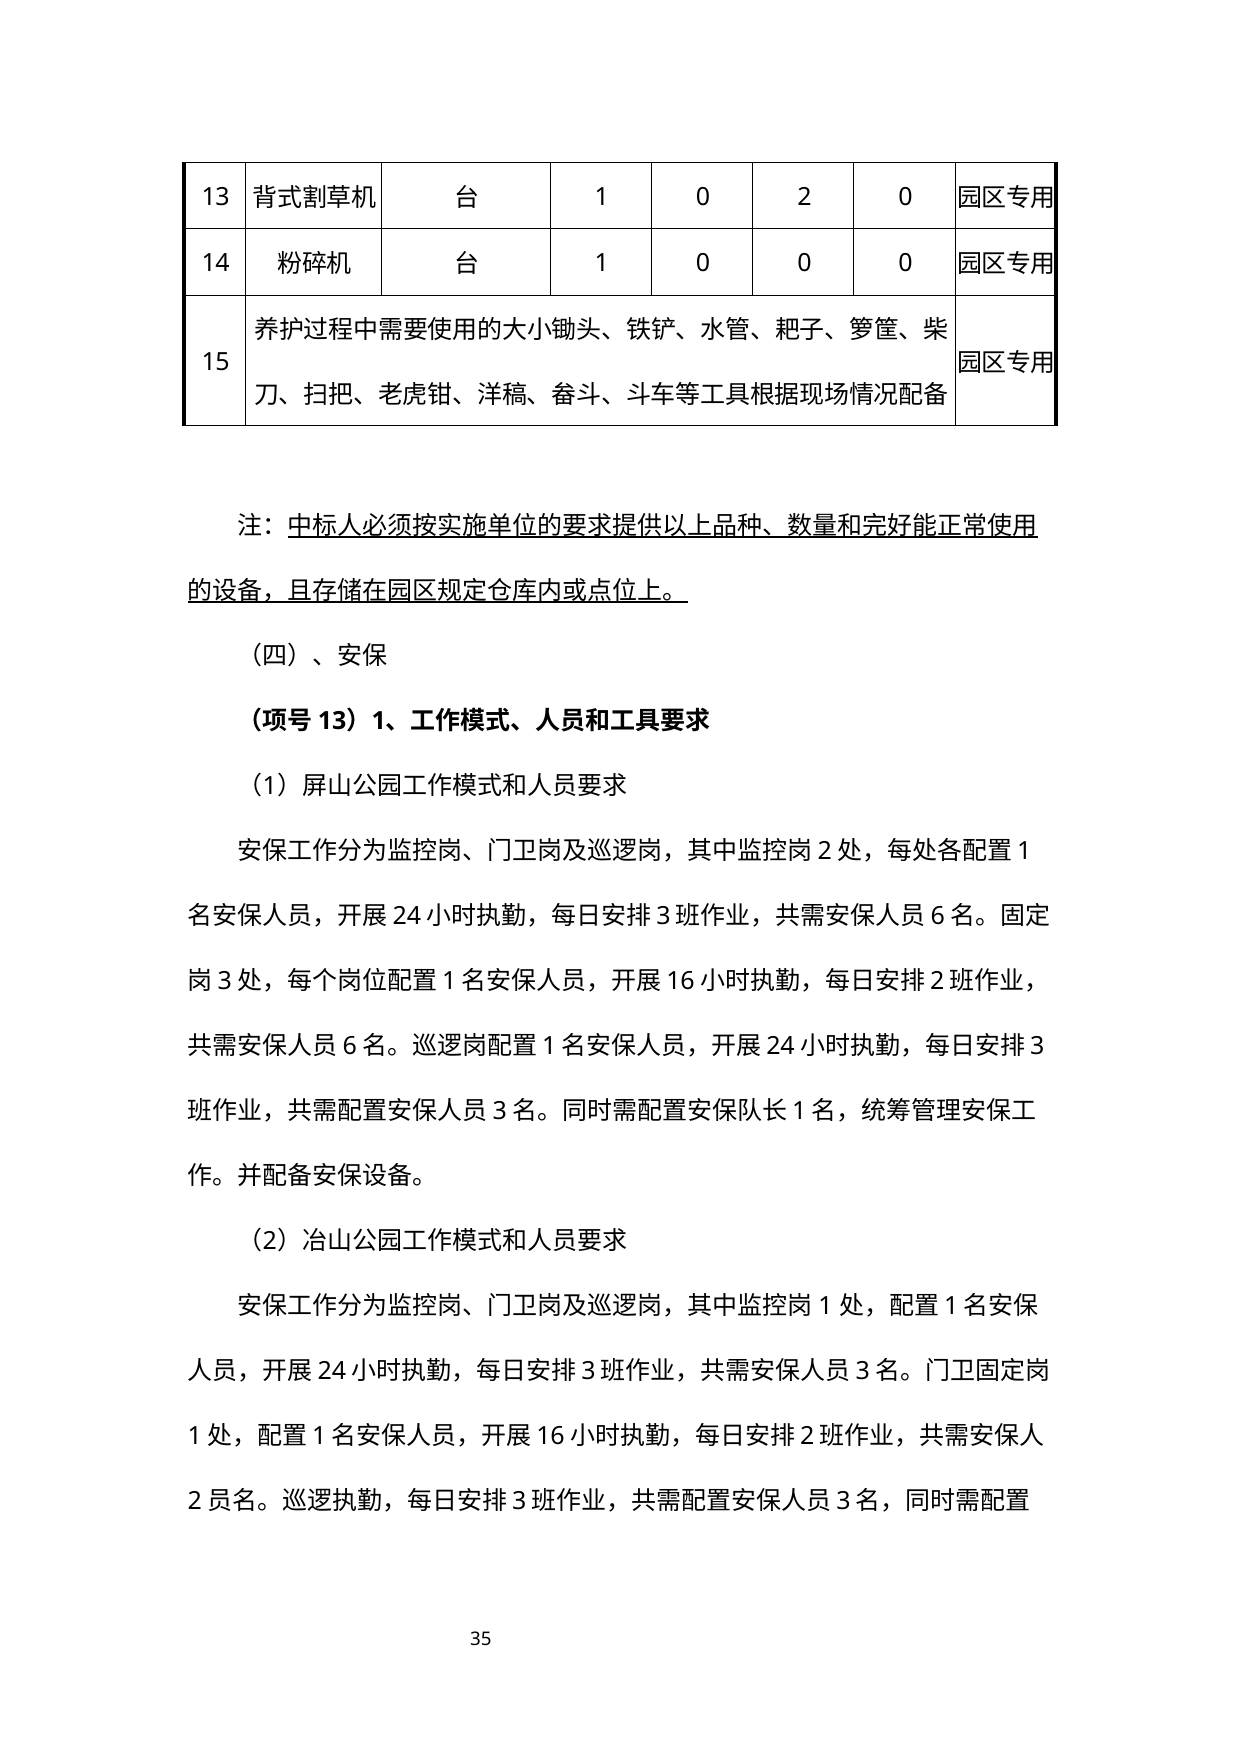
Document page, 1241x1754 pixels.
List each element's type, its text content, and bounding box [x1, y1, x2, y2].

table_cell 1 [551, 229, 651, 295]
table_cell 台 [382, 163, 550, 228]
text （项号13）1、工作模式、人员和工具要求 [187, 686, 1053, 751]
text 安保工作分为监控岗、门卫岗及巡逻岗，其中监控岗2处，每处各配置1名安保人员，开展24小时执勤，每日安排3班作业，共需安保人员6名。固定岗3处，每个岗位配置1名安保人员，开展16小时执勤，每日安排2班作业，共需安保人员6名。巡逻岗配置1名安保人员，开展24小时执勤，每日安排3班作业，共需配置安保人员3名。同时需配置安保队长1名，统筹管理安保工作。并配备安保设备。 [187, 816, 1053, 1206]
table_cell 0 [854, 229, 955, 295]
table_cell 园区专用 [956, 296, 1054, 425]
table_cell 背式割草机 [246, 163, 381, 228]
table_cell 14 [186, 229, 245, 295]
table_cell 园区专用 [956, 229, 1054, 295]
text （四）、安保 [187, 621, 1053, 686]
table_cell 13 [186, 163, 245, 228]
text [187, 1271, 1053, 1531]
table_cell 15 [186, 296, 245, 425]
table_cell 园区专用 [956, 163, 1054, 228]
text （2）冶山公园工作模式和人员要求 [187, 1206, 1053, 1271]
table_cell 1 [551, 163, 651, 228]
table_cell 0 [652, 229, 752, 295]
table_cell 0 [652, 163, 752, 228]
text 注：中标人必须按实施单位的要求提供以上品种、数量和完好能正常使用的设备，且存储在园区规定仓库内或点位上。 [187, 491, 1053, 621]
table_cell 粉碎机 [246, 229, 381, 295]
table_cell 养护过程中需要使用的大小锄头、铁铲、水管、耙子、箩筐、柴刀、扫把、老虎钳、洋稿、畚斗、斗车等工具根据现场情况配备 [246, 296, 955, 425]
table_cell 2 [753, 163, 853, 228]
text （1）屏山公园工作模式和人员要求 [187, 751, 1053, 816]
table_cell 0 [753, 229, 853, 295]
table_cell 0 [854, 163, 955, 228]
table_cell 台 [382, 229, 550, 295]
